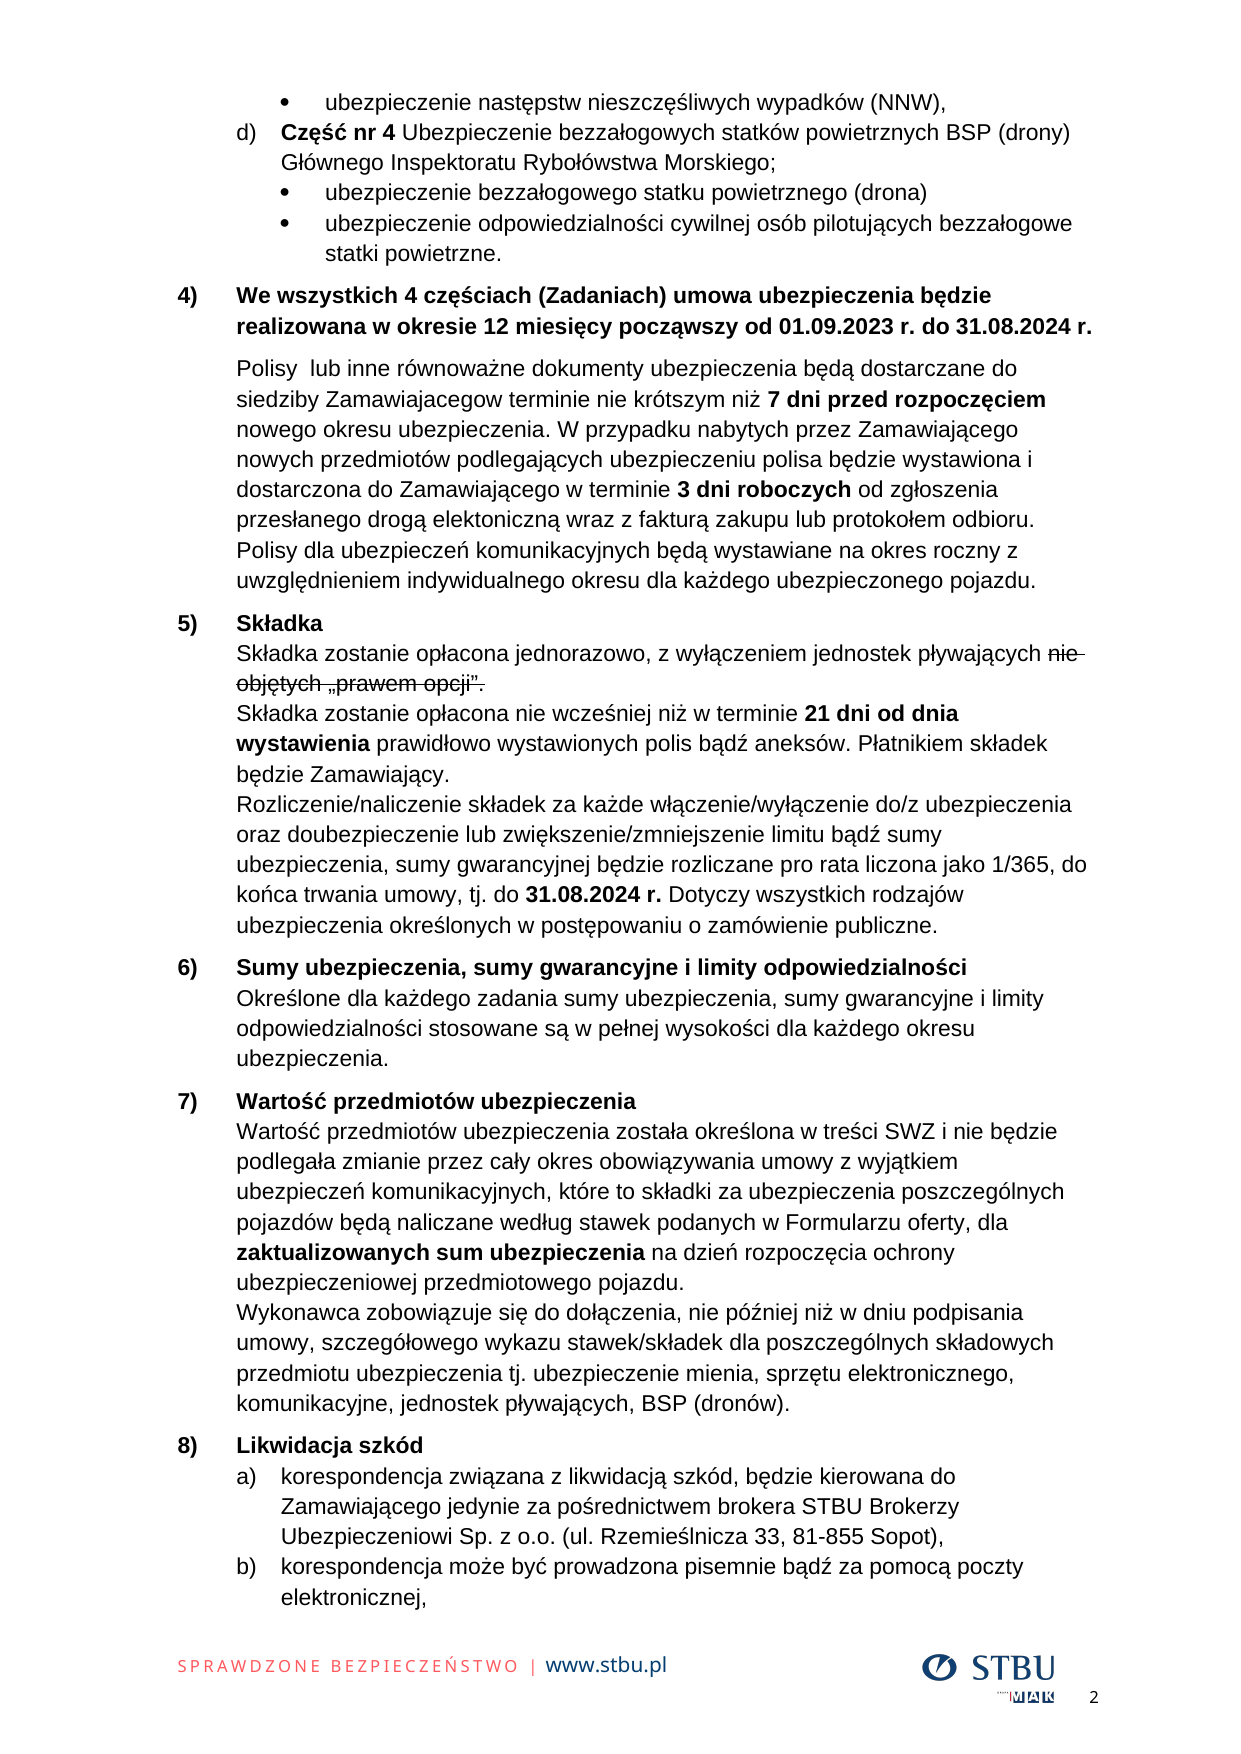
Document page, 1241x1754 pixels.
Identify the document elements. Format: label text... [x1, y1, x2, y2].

subtitle Likwidacja szkód [177, 1432, 1092, 1459]
list ubezpieczenie bezzałogowego statku powietrznego (drona) [281, 179, 1092, 206]
list Część nr 4 Ubezpieczenie bezzałogowych statków powietrznych BSP (drony) Głównego Inspektoratu Rybołówstwa Morskiego; [236, 119, 1092, 175]
text Wartość przedmiotów ubezpieczenia została określona w treści SWZ i nie będzie podlegała zmianie przez cały okres obowiązywania umowy z wyjątkiem ubezpieczeń komunikacyjnych, które to składki za ubezpieczenia poszczególnych pojazdów będą naliczane według stawek podanych w Formularzu oferty, dla zaktualizowanych sum ubezpieczenia na dzień rozpoczęcia ochrony ubezpieczeniowej przedmiotowego pojazdu. [236, 1118, 1092, 1295]
text Rozliczenie/naliczenie składek za każde włączenie/wyłączenie do/z ubezpieczenia oraz doubezpieczenie lub zwiększenie/zmniejszenie limitu bądź sumy ubezpieczenia, sumy gwarancyjnej będzie rozliczane pro rata liczona jako 1/365, do końca trwania umowy, tj. do 31.08.2024 r. Dotyczy wszystkich rodzajów ubezpieczenia określonych w postępowaniu o zamówienie publiczne. [236, 791, 1092, 938]
list korespondencja związana z likwidacją szkód, będzie kierowana do Zamawiającego jedynie za pośrednictwem brokera STBU Brokerzy Ubezpieczeniowi Sp. z o.o. (ul. Rzemieślnicza 33, 81-855 Sopot), [236, 1463, 1092, 1549]
subtitle Składka [177, 609, 1092, 636]
text Składka zostanie opłacona jednorazowo, z wyłączeniem jednostek pływających nie objętych „prawem opcji”. [236, 640, 1092, 696]
text Wykonawca zobowiązuje się do dołączenia, nie później niż w dniu podpisania umowy, szczegółowego wykazu stawek/składek dla poszczególnych składowych przedmiotu ubezpieczenia tj. ubezpieczenie mienia, sprzętu elektronicznego, komunikacyjne, jednostek pływających, BSP (dronów). [236, 1299, 1092, 1416]
list korespondencja może być prowadzona pisemnie bądź za pomocą poczty elektronicznej, [236, 1553, 1092, 1610]
text Składka zostanie opłacona nie wcześniej niż w terminie 21 dni od dnia wystawienia prawidłowo wystawionych polis bądź aneksów. Płatnikiem składek będzie Zamawiający. [236, 700, 1092, 787]
list ubezpieczenie odpowiedzialności cywilnej osób pilotujących bezzałogowe statki powietrzne. [281, 209, 1092, 266]
subtitle Sumy ubezpieczenia, sumy gwarancyjne i limity odpowiedzialności [177, 954, 1092, 981]
picture [914, 1645, 1062, 1713]
text Polisy lub inne równoważne dokumenty ubezpieczenia będą dostarczane do siedziby Zamawiajacegow terminie nie krótszym niż 7 dni przed rozpoczęciem nowego okresu ubezpieczenia. W przypadku nabytych przez Zamawiającego nowych przedmiotów podlegających ubezpieczeniu polisa będzie wystawiona i dostarczona do Zamawiającego w terminie 3 dni roboczych od zgłoszenia przesłanego drogą elektoniczną wraz z fakturą zakupu lub protokołem odbioru. [236, 355, 1092, 533]
subtitle Wartość przedmiotów ubezpieczenia [177, 1088, 1092, 1114]
text Określone dla każdego zadania sumy ubezpieczenia, sumy gwarancyjne i limity odpowiedzialności stosowane są w pełnej wysokości dla każdego okresu ubezpieczenia. [236, 984, 1092, 1071]
text Polisy dla ubezpieczeń komunikacyjnych będą wystawiane na okres roczny z uwzględnieniem indywidualnego okresu dla każdego ubezpieczonego pojazdu. [236, 537, 1092, 593]
list ubezpieczenie następstw nieszczęśliwych wypadków (NNW), [281, 89, 1092, 115]
subtitle We wszystkich 4 częściach (Zadaniach) umowa ubezpieczenia będzie realizowana w okresie 12 miesięcy począwszy od 01.09.2023 r. do 31.08.2024 r. [177, 282, 1092, 339]
